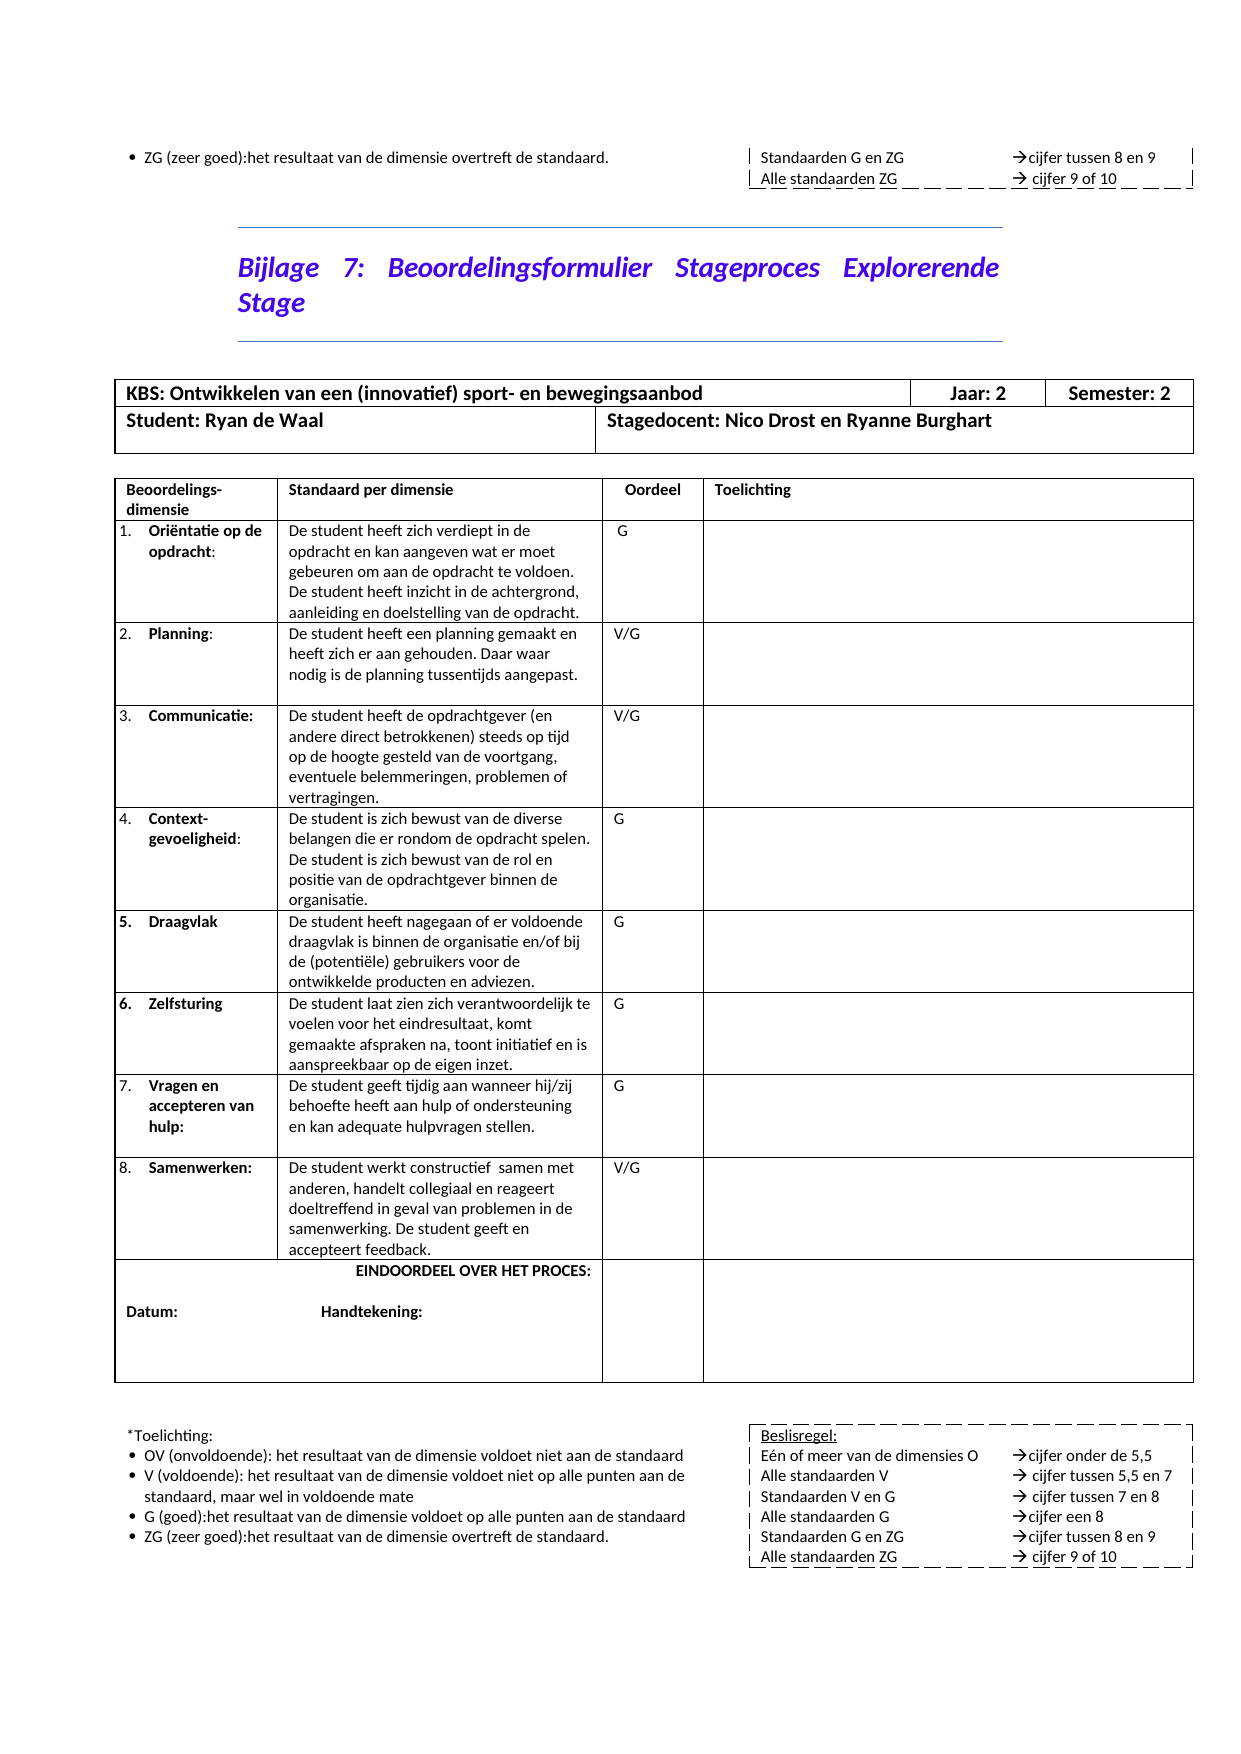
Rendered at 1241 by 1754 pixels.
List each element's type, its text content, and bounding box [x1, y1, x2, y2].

table_cell cijfer 9 of 10 [1000, 168, 1192, 188]
table_header Jaar: 2 [911, 380, 1045, 406]
table_cell cijfer tussen 8 en 9 [1000, 148, 1192, 168]
table_header KBS: Ontwikkelen van een (innovatief) sport- en bewegingsaanbod [116, 380, 910, 406]
table_cell De student heeft een planning gemaakt en heeft zich er aan gehouden. Daar waar nodig is de planning tussentijds aangepast. [278, 623, 602, 704]
table_cell [704, 1158, 1193, 1259]
table_cell [704, 706, 1193, 807]
table_cell Zelfsturing [116, 993, 277, 1074]
table_cell De student geeft tijdig aan wanneer hij/zij behoefte heeft aan hulp of ondersteuning en kan adequate hulpvragen stellen. [278, 1075, 602, 1157]
table_cell [704, 1260, 1193, 1382]
table_header Oordeel [603, 479, 703, 520]
table_cell Context-gevoeligheid: [116, 808, 277, 910]
table_cell Oriëntatie op de opdracht: [116, 521, 277, 622]
table_cell cijfer tussen 7 en 8 [1000, 1486, 1192, 1506]
table_cell EINDOORDEEL OVER HET PROCES: Datum: Handtekening: [116, 1260, 602, 1382]
table_cell G [603, 1075, 703, 1157]
table_cell OV (onvoldoende): het resultaat van de dimensie voldoet niet aan de standaard V (voldoende): het resultaat van de dimensie voldoet niet op alle punten aan de standaard, maar wel in voldoende mate G (goed):het resultaat van de dimensie voldoet op alle punten aan de standaard ZG (zeer goed):het resultaat van de dimensie overtreft de standaard. [115, 1445, 749, 1567]
table_cell Alle standaarden ZG [749, 1547, 1000, 1567]
table_cell De student heeft nagegaan of er voldoende draagvlak is binnen de organisatie en/of bij de (potentiële) gebruikers voor de ontwikkelde producten en adviezen. [278, 911, 602, 992]
table_header [1000, 1424, 1192, 1445]
table_cell V/G [603, 706, 703, 807]
table_cell Samenwerken: [116, 1158, 277, 1259]
table_cell Vragen en accepteren van hulp: [116, 1075, 277, 1157]
table_cell Alle standaarden V [749, 1466, 1000, 1486]
table_cell Stagedocent: Nico Drost en Ryanne Burghart [596, 407, 1193, 453]
table_cell V/G [603, 1158, 703, 1259]
table_cell Standaarden G en ZG [749, 1526, 1000, 1547]
table_cell Eén of meer van de dimensies O [749, 1445, 1000, 1466]
table_cell De student werkt constructief samen met anderen, handelt collegiaal en reageert doeltreffend in geval van problemen in de samenwerking. De student geeft en accepteert feedback. [278, 1158, 602, 1259]
table_cell cijfer tussen 8 en 9 [1000, 1526, 1192, 1547]
table_cell Student: Ryan de Waal [116, 407, 595, 453]
table_cell Planning: [116, 623, 277, 704]
table_cell G [603, 521, 703, 622]
table_cell Draagvlak [116, 911, 277, 992]
table_header Beslisregel: [749, 1424, 1000, 1445]
table_cell De student laat zien zich verantwoordelijk te voelen voor het eindresultaat, komt gemaakte afspraken na, toont initiatief en is aanspreekbaar op de eigen inzet. [278, 993, 602, 1074]
table_cell Alle standaarden G [749, 1506, 1000, 1526]
table_cell cijfer onder de 5,5 [1000, 1445, 1192, 1466]
table_cell [704, 1075, 1193, 1157]
subtitle Bijlage 7: Beoordelingsformulier Stageproces Explorerende Stage [238, 228, 1003, 341]
table_cell G [603, 808, 703, 910]
table_cell De student is zich bewust van de diverse belangen die er rondom de opdracht spelen. De student is zich bewust van de rol en positie van de opdrachtgever binnen de organisatie. [278, 808, 602, 910]
table_cell cijfer een 8 [1000, 1506, 1192, 1526]
table_header Beoordelings-dimensie [116, 479, 277, 520]
table_cell V/G [603, 623, 703, 704]
table_cell De student heeft zich verdiept in de opdracht en kan aangeven wat er moet gebeuren om aan de opdracht te voldoen. De student heeft inzicht in de achtergrond, aanleiding en doelstelling van de opdracht. [278, 521, 602, 622]
table_cell cijfer tussen 5,5 en 7 [1000, 1466, 1192, 1486]
table_header Toelichting [704, 479, 1193, 520]
table_cell Standaarden G en ZG [749, 148, 1000, 168]
table_cell cijfer 9 of 10 [1000, 1547, 1192, 1567]
table_cell [704, 993, 1193, 1074]
table_header *Toelichting: [115, 1424, 749, 1445]
table_cell G [603, 911, 703, 992]
table_cell Communicatie: [116, 706, 277, 807]
table_cell De student heeft de opdrachtgever (en andere direct betrokkenen) steeds op tijd op de hoogte gesteld van de voortgang, eventuele belemmeringen, problemen of vertragingen. [278, 706, 602, 807]
table_header Standaard per dimensie [278, 479, 602, 520]
table_cell G [603, 993, 703, 1074]
table_cell [704, 623, 1193, 704]
table_cell [704, 911, 1193, 992]
table_cell [704, 521, 1193, 622]
table_cell [603, 1260, 703, 1382]
table_cell Standaarden V en G [749, 1486, 1000, 1506]
table_cell Alle standaarden ZG [749, 168, 1000, 188]
table_cell [704, 808, 1193, 910]
table_header Semester: 2 [1046, 380, 1193, 406]
